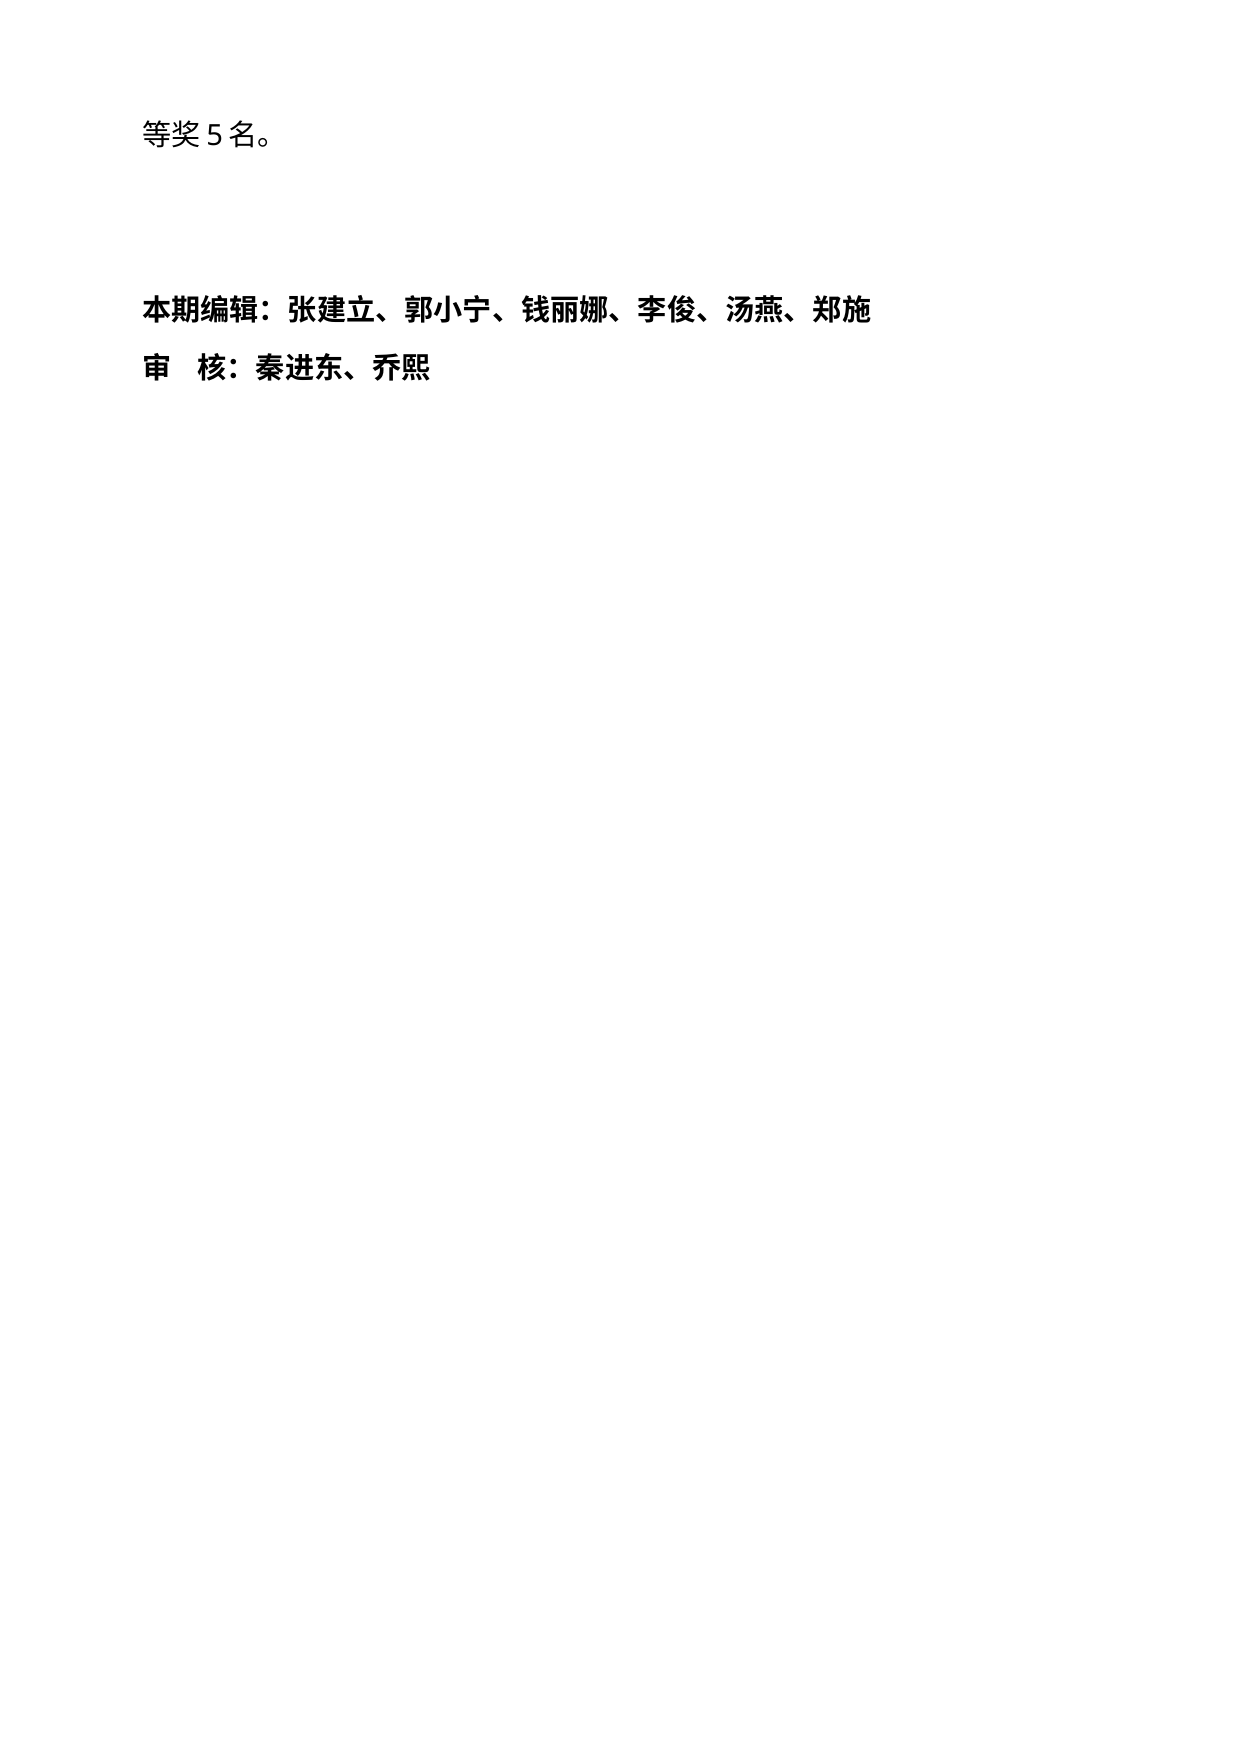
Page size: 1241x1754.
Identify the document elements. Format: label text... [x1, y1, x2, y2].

text 本期编辑：张建立、郭小宁、钱丽娜、李俊、汤燕、郑施 [142, 273, 1098, 332]
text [142, 98, 1098, 157]
text 审 核：秦进东、乔熙 [142, 332, 1098, 390]
